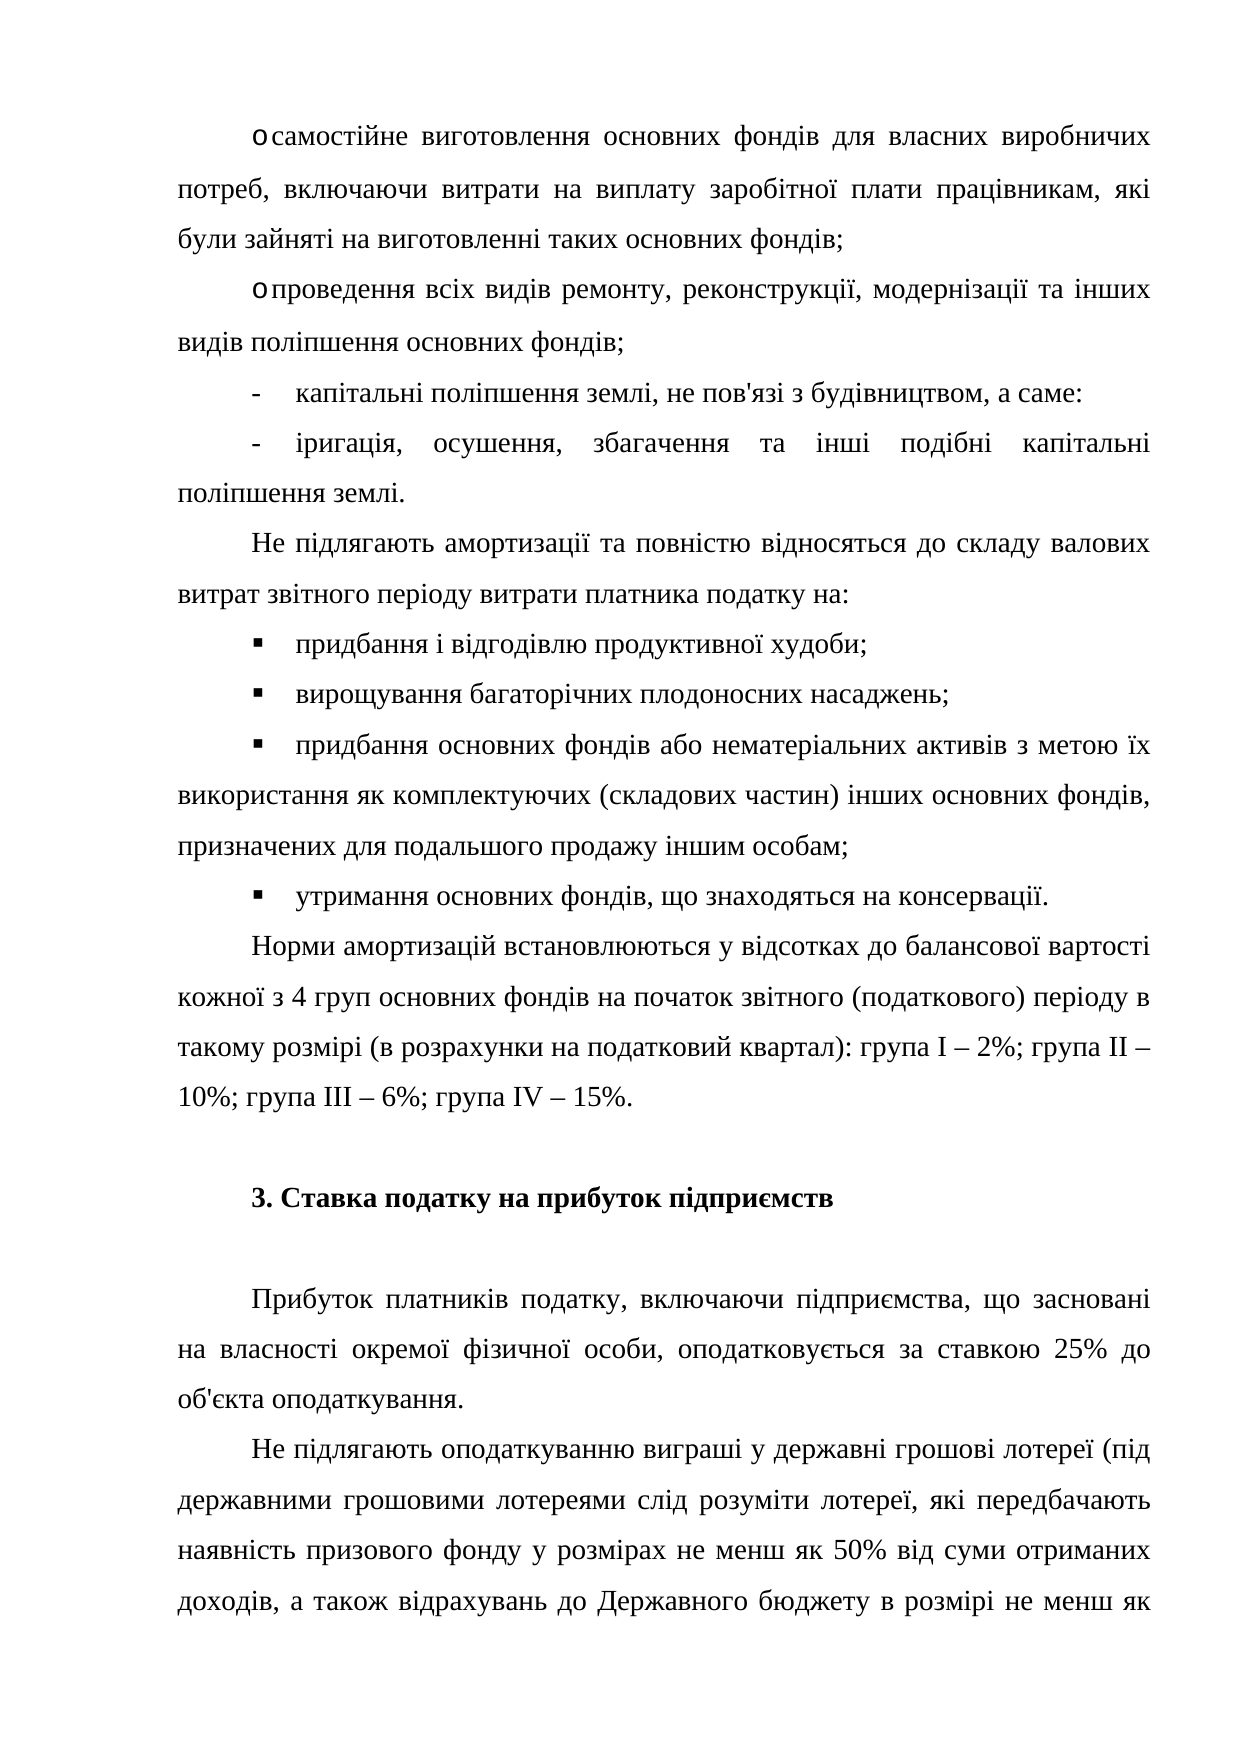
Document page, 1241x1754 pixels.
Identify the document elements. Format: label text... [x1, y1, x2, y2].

list іригація, осушення, збагачення та інші подібні капітальні поліпшення землі. [177, 425, 1152, 509]
list придбання і відгодівлю продуктивної худоби; [177, 626, 1152, 660]
list утримання основних фондів, що знаходяться на консервації. [177, 878, 1152, 912]
text Не підлягають амортизації та повністю відносяться до складу валових витрат звітного періоду витрати платника податку на: [177, 526, 1152, 609]
list проведення всіх видів ремонту, реконструкції, модернізації та інших видів поліпшення основних фондів; [177, 272, 1152, 358]
text 3. Ставка податку на прибуток підприємств [177, 1180, 1152, 1214]
text Норми амортизацій встановлюються у відсотках до балансової вартості кожної з 4 груп основних фондів на початок звітного (податкового) періоду в такому розмірі (в розрахунки на податковий квартал): група І – 2%; група ІІ – 10%; група ІІІ – 6%; група ІV – 15%. [177, 928, 1152, 1113]
list самостійне виготовлення основних фондів для власних виробничих потреб, включаючи витрати на виплату заробітної плати працівникам, які були зайняті на виготовленні таких основних фондів; [177, 118, 1152, 255]
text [177, 1432, 1152, 1616]
list придбання основних фондів або нематеріальних активів з метою їх використання як комплектуючих (складових частин) інших основних фондів, призначених для подальшого продажу іншим особам; [177, 727, 1152, 861]
list вирощування багаторічних плодоносних насаджень; [177, 677, 1152, 710]
list капітальні поліпшення землі, не пов'язі з будівництвом, а саме: [177, 375, 1152, 408]
text Прибуток платників податку, включаючи підприємства, що засновані на власності окремої фізичної особи, оподатковується за ставкою 25% до об'єкта оподаткування. [177, 1281, 1152, 1415]
